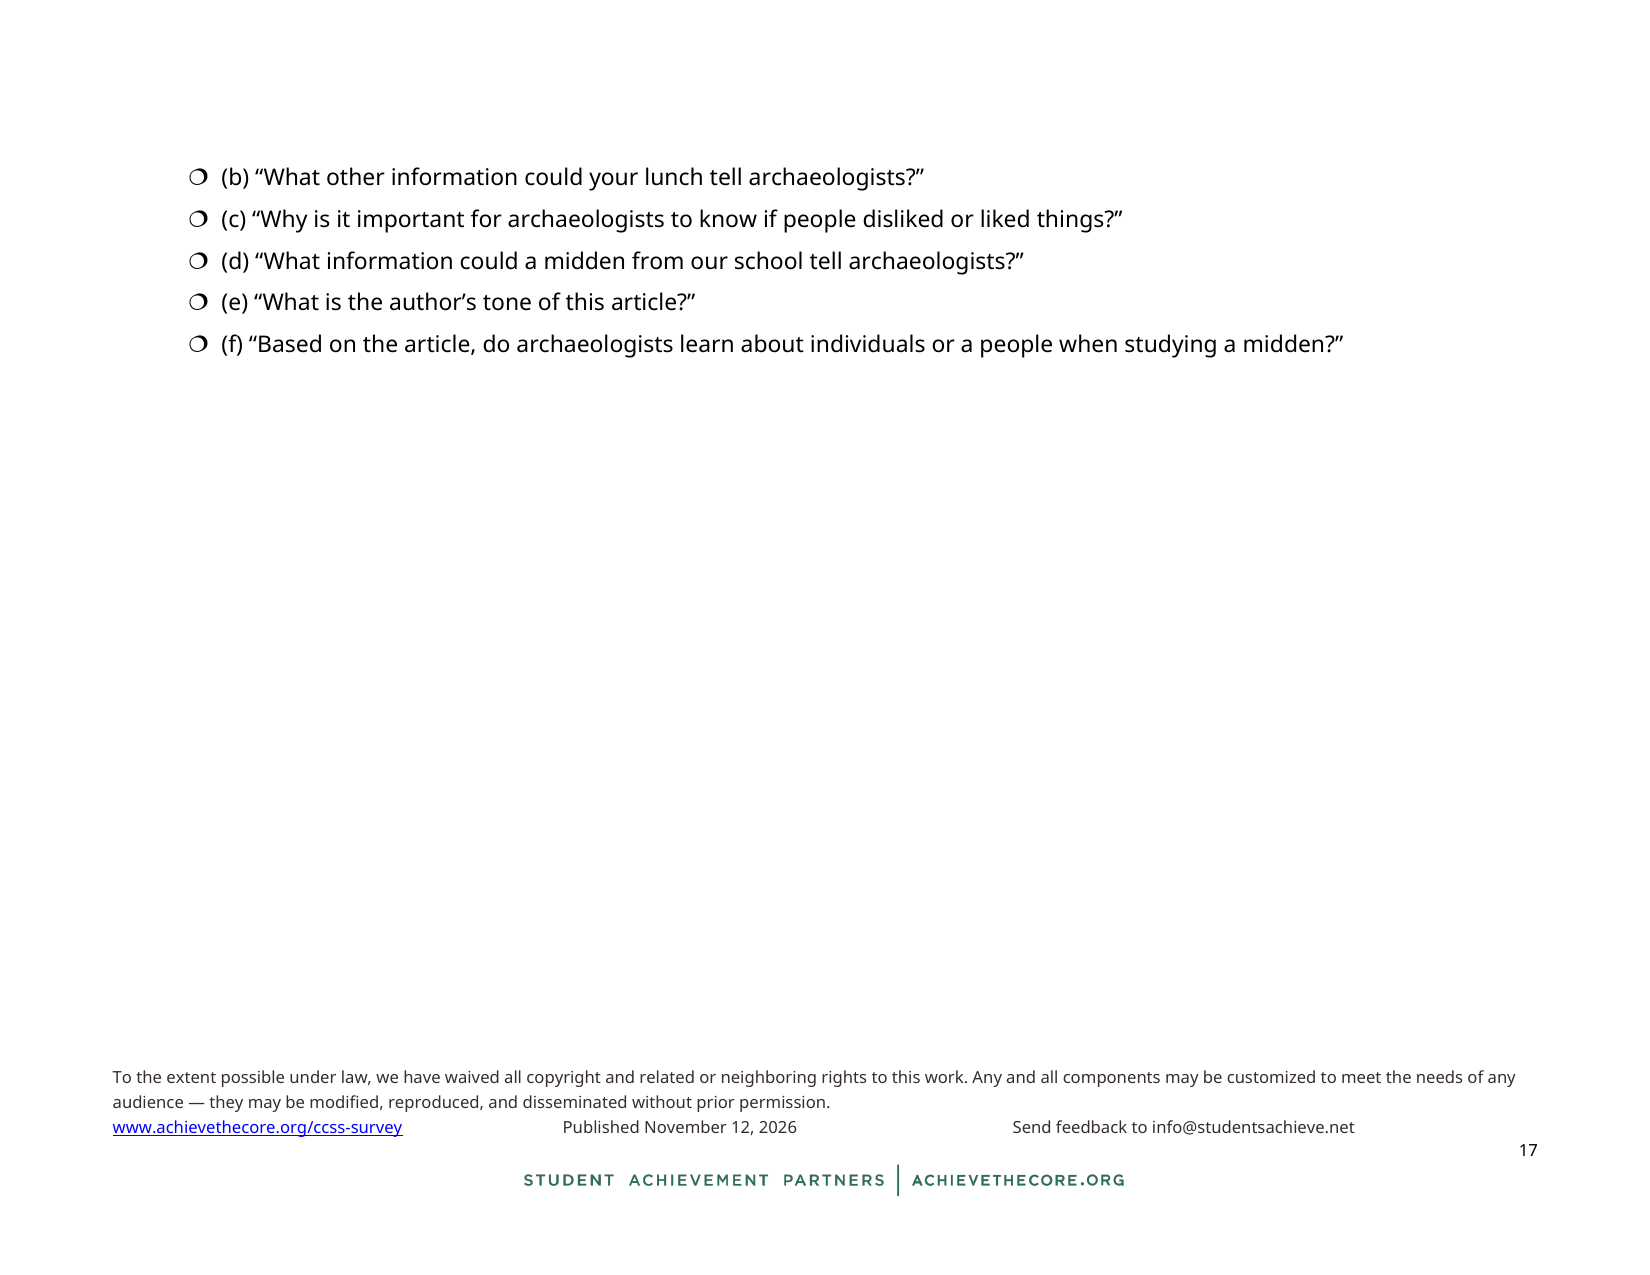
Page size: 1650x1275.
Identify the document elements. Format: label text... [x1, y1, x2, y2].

text (f) “Based on the article, do archaeologists learn about individuals or a people when studying a midden?” [187, 328, 1537, 359]
text (d) “What information could a midden from our school tell archaeologists?” [187, 244, 1537, 276]
text (b) “What other information could your lunch tell archaeologists?” [187, 161, 1537, 192]
text (e) “What is the author’s tone of this article?” [187, 286, 1537, 317]
picture [510, 1161, 1140, 1200]
text (c) “Why is it important for archaeologists to know if people disliked or liked things?” [187, 203, 1537, 234]
